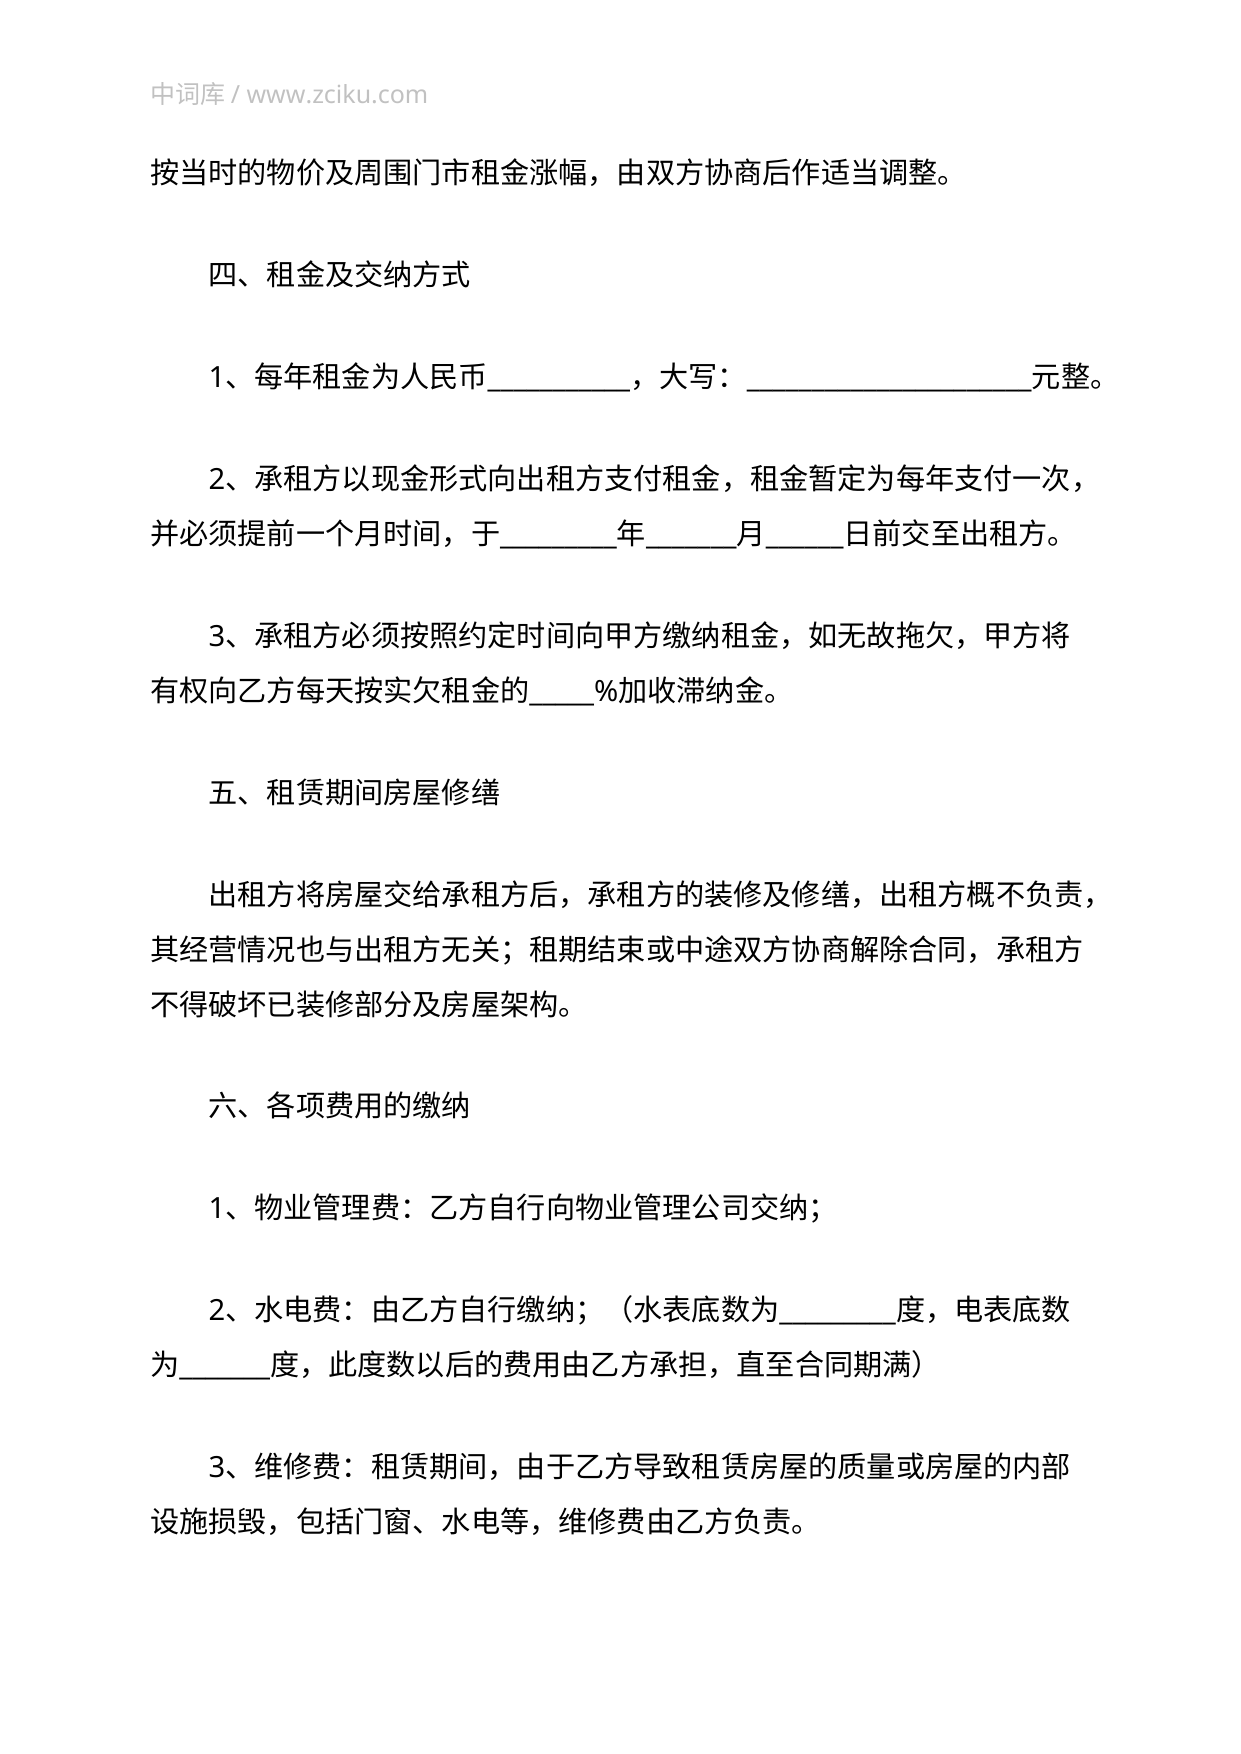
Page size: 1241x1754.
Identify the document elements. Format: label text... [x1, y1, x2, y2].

text 2、水电费：由乙方自行缴纳；（水表底数为_________度，电表底数为_______度，此度数以后的费用由乙方承担，直至合同期满） [150, 1287, 1090, 1384]
text 3、承租方必须按照约定时间向甲方缴纳租金，如无故拖欠，甲方将有权向乙方每天按实欠租金的_____%加收滞纳金。 [150, 612, 1090, 710]
text 五、租赁期间房屋修缮 [150, 769, 1090, 812]
text 2、承租方以现金形式向出租方支付租金，租金暂定为每年支付一次，并必须提前一个月时间，于_________年_______月______日前交至出租方。 [150, 456, 1090, 553]
text 四、租金及交纳方式 [150, 252, 1090, 294]
text 六、各项费用的缴纳 [150, 1083, 1090, 1125]
text 1、物业管理费：乙方自行向物业管理公司交纳； [150, 1184, 1090, 1227]
text 出租方将房屋交给承租方后，承租方的装修及修缮，出租方概不负责，其经营情况也与出租方无关；租期结束或中途双方协商解除合同，承租方不得破坏已装修部分及房屋架构。 [150, 871, 1090, 1023]
text 1、每年租金为人民币___________，大写：______________________元整。 [150, 353, 1090, 396]
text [150, 150, 1090, 192]
text 3、维修费：租赁期间，由于乙方导致租赁房屋的质量或房屋的内部设施损毁，包括门窗、水电等，维修费由乙方负责。 [150, 1443, 1090, 1541]
